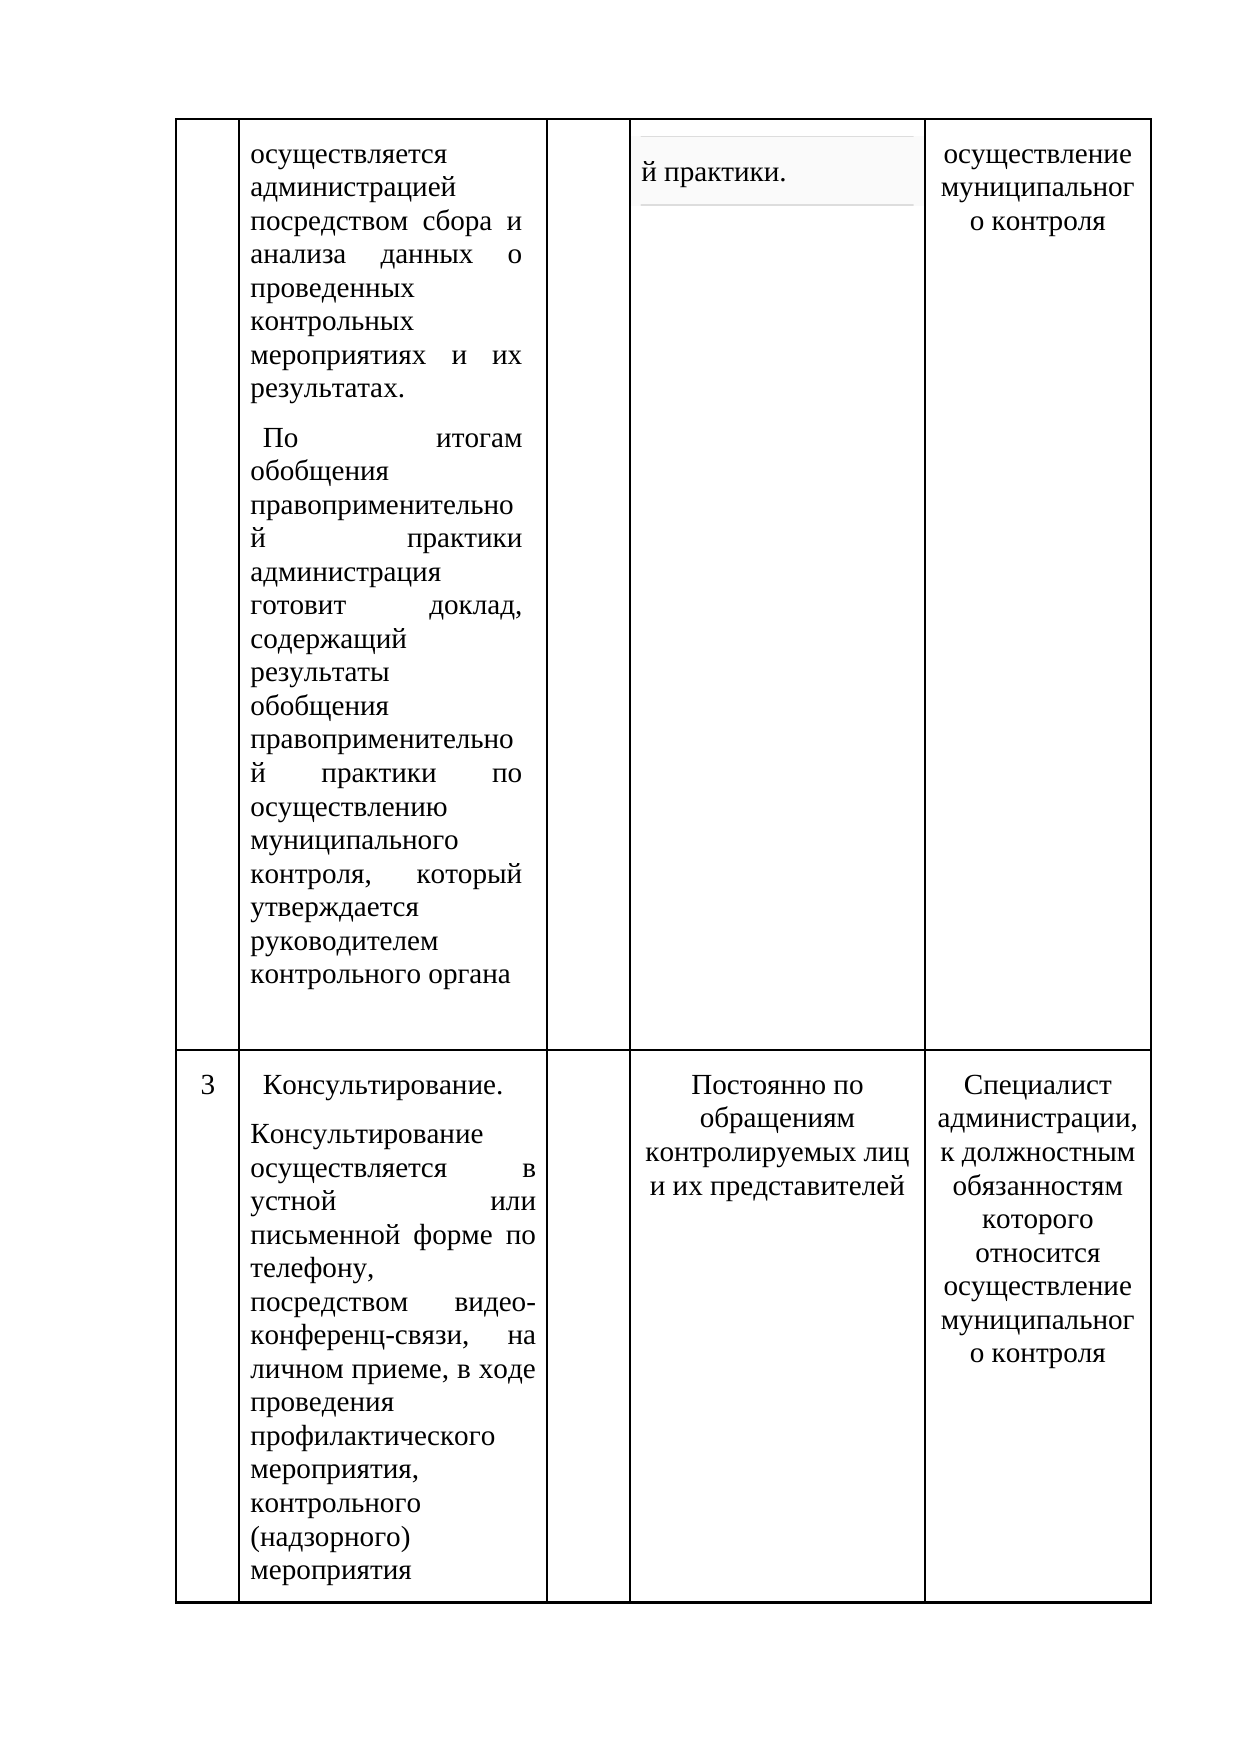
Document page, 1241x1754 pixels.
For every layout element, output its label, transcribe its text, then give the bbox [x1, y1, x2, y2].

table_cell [631, 120, 924, 136]
table_cell Специалист администрации, к должностным обязанностям которого относится осуществление муниципального контроля [926, 1051, 1150, 1601]
table_cell [548, 120, 629, 1049]
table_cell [240, 120, 546, 1049]
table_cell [631, 206, 924, 1049]
table_cell [548, 1051, 629, 1601]
table_cell Постоянно по обращениям контролируемых лиц и их представителей [631, 1051, 924, 1601]
table_cell 3 [177, 1051, 238, 1601]
table_cell 2 [177, 120, 238, 1049]
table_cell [926, 120, 1150, 1049]
table_cell Консультирование. Консультирование осуществляется в устной или письменной форме по телефону, посредством видео-конференц-связи, на личном приеме, в ходе проведения профилактического мероприятия, контрольного (надзорного) мероприятия [240, 1051, 546, 1601]
